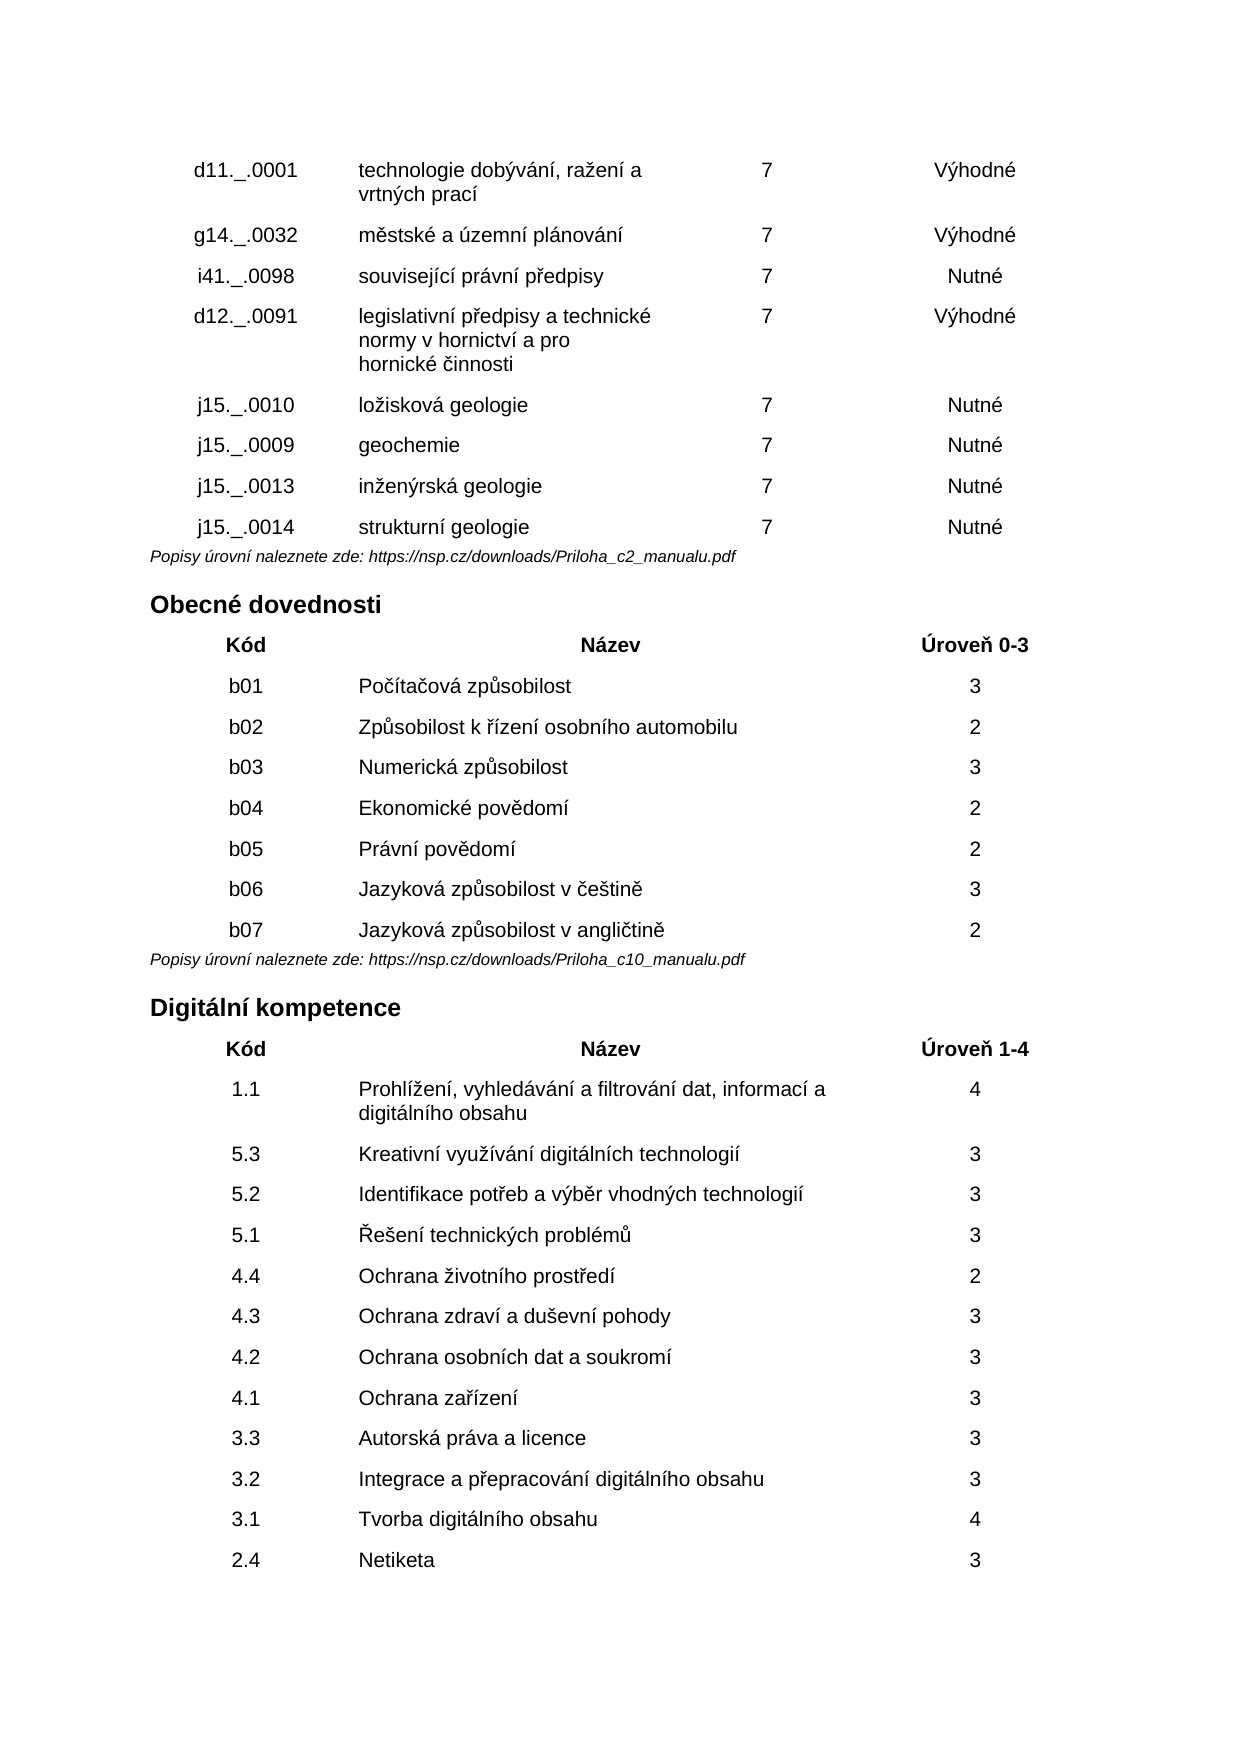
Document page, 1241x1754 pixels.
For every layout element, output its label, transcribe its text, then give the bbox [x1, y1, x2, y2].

table_cell související právní předpisy [350, 255, 662, 296]
table_cell b05 [142, 828, 350, 869]
table_cell 4.3 [142, 1296, 350, 1336]
table_header Úroveň 1-4 [871, 1028, 1079, 1069]
table_cell 5.2 [142, 1174, 350, 1214]
table_cell Počítačová způsobilost [350, 666, 871, 706]
table_cell Právní povědomí [350, 828, 871, 869]
table_cell b07 [142, 909, 350, 950]
table_cell 7 [663, 150, 871, 214]
table_cell 2 [871, 706, 1079, 747]
table_cell i41._.0098 [142, 255, 350, 296]
table_cell 7 [663, 466, 871, 506]
table_cell legislativní předpisy a technické normy v hornictví a pro hornické činnosti [350, 296, 662, 384]
table_cell 4 [871, 1069, 1079, 1133]
table_cell 5.1 [142, 1215, 350, 1255]
table_cell Řešení technických problémů [350, 1215, 871, 1255]
table_cell 3 [871, 1377, 1079, 1418]
table_cell 5.3 [142, 1133, 350, 1174]
table_cell Integrace a přepracování digitálního obsahu [350, 1458, 871, 1499]
table_cell 4.2 [142, 1336, 350, 1377]
table_cell geochemie [350, 425, 662, 466]
table_cell Jazyková způsobilost v češtině [350, 869, 871, 909]
table_cell 7 [663, 255, 871, 296]
table_cell Nutné [871, 255, 1079, 296]
table_cell Kreativní využívání digitálních technologií [350, 1133, 871, 1174]
table_cell Nutné [871, 384, 1079, 425]
table_cell 3 [871, 1215, 1079, 1255]
table_cell 4.1 [142, 1377, 350, 1418]
table_cell g14._.0032 [142, 215, 350, 255]
table_cell Prohlížení, vyhledávání a filtrování dat, informací a digitálního obsahu [350, 1069, 871, 1133]
table_cell městské a územní plánování [350, 215, 662, 255]
table_cell 2.4 [142, 1540, 350, 1580]
table_cell Nutné [871, 466, 1079, 506]
table_cell d12._.0091 [142, 296, 350, 384]
table_cell Ochrana zdraví a duševní pohody [350, 1296, 871, 1336]
table_cell 3 [871, 1133, 1079, 1174]
table_cell b03 [142, 747, 350, 787]
table_cell 2 [871, 828, 1079, 869]
table_cell 3 [871, 747, 1079, 787]
table_cell b02 [142, 706, 350, 747]
table_cell Tvorba digitálního obsahu [350, 1499, 871, 1539]
table_header Kód [142, 1028, 350, 1069]
table_cell Výhodné [871, 215, 1079, 255]
subtitle Obecné dovednosti [150, 590, 1090, 619]
table_cell 7 [663, 506, 871, 547]
table_cell Numerická způsobilost [350, 747, 871, 787]
table_header Název [350, 625, 871, 666]
table_cell Nutné [871, 506, 1079, 547]
table_cell inženýrská geologie [350, 466, 662, 506]
table_cell Ochrana osobních dat a soukromí [350, 1336, 871, 1377]
table_cell 7 [663, 296, 871, 384]
table_header Kód [142, 625, 350, 666]
table_cell Způsobilost k řízení osobního automobilu [350, 706, 871, 747]
table_cell b01 [142, 666, 350, 706]
table_cell 7 [663, 215, 871, 255]
table_cell technologie dobývání, ražení a vrtných prací [350, 150, 662, 214]
table_cell b04 [142, 788, 350, 828]
table_cell d11._.0001 [142, 150, 350, 214]
text Popisy úrovní naleznete zde: https://nsp.cz/downloads/Priloha_c2_manualu.pdf [150, 547, 1090, 566]
table_cell 3 [871, 1296, 1079, 1336]
table_cell 3 [871, 1336, 1079, 1377]
table_cell 3 [871, 869, 1079, 909]
table_cell 3 [871, 1174, 1079, 1214]
table_cell 4.4 [142, 1255, 350, 1296]
table_cell 3 [871, 666, 1079, 706]
table_cell 3 [871, 1418, 1079, 1458]
table_cell j15._.0014 [142, 506, 350, 547]
table_cell j15._.0009 [142, 425, 350, 466]
table_cell j15._.0013 [142, 466, 350, 506]
table_cell 2 [871, 788, 1079, 828]
table_cell 3 [871, 1458, 1079, 1499]
table_cell 3.2 [142, 1458, 350, 1499]
table_cell Netiketa [350, 1540, 871, 1580]
table_cell 2 [871, 1255, 1079, 1296]
table_cell 7 [663, 425, 871, 466]
table_cell Ekonomické povědomí [350, 788, 871, 828]
table_cell Výhodné [871, 296, 1079, 384]
table_cell 3.1 [142, 1499, 350, 1539]
text Popisy úrovní naleznete zde: https://nsp.cz/downloads/Priloha_c10_manualu.pdf [150, 950, 1090, 969]
table_cell Výhodné [871, 150, 1079, 214]
table_cell Identifikace potřeb a výběr vhodných technologií [350, 1174, 871, 1214]
table_header Název [350, 1028, 871, 1069]
table_cell Nutné [871, 425, 1079, 466]
table_cell 4 [871, 1499, 1079, 1539]
table_cell 2 [871, 909, 1079, 950]
table_cell b06 [142, 869, 350, 909]
table_cell Ochrana životního prostředí [350, 1255, 871, 1296]
table_cell j15._.0010 [142, 384, 350, 425]
table_cell 7 [663, 384, 871, 425]
table_header Úroveň 0-3 [871, 625, 1079, 666]
subtitle Digitální kompetence [150, 993, 1090, 1022]
table_cell ložisková geologie [350, 384, 662, 425]
table_cell Ochrana zařízení [350, 1377, 871, 1418]
table_cell 1.1 [142, 1069, 350, 1133]
table_cell Autorská práva a licence [350, 1418, 871, 1458]
table_cell strukturní geologie [350, 506, 662, 547]
table_cell Jazyková způsobilost v angličtině [350, 909, 871, 950]
table_cell 3.3 [142, 1418, 350, 1458]
table_cell 3 [871, 1540, 1079, 1580]
